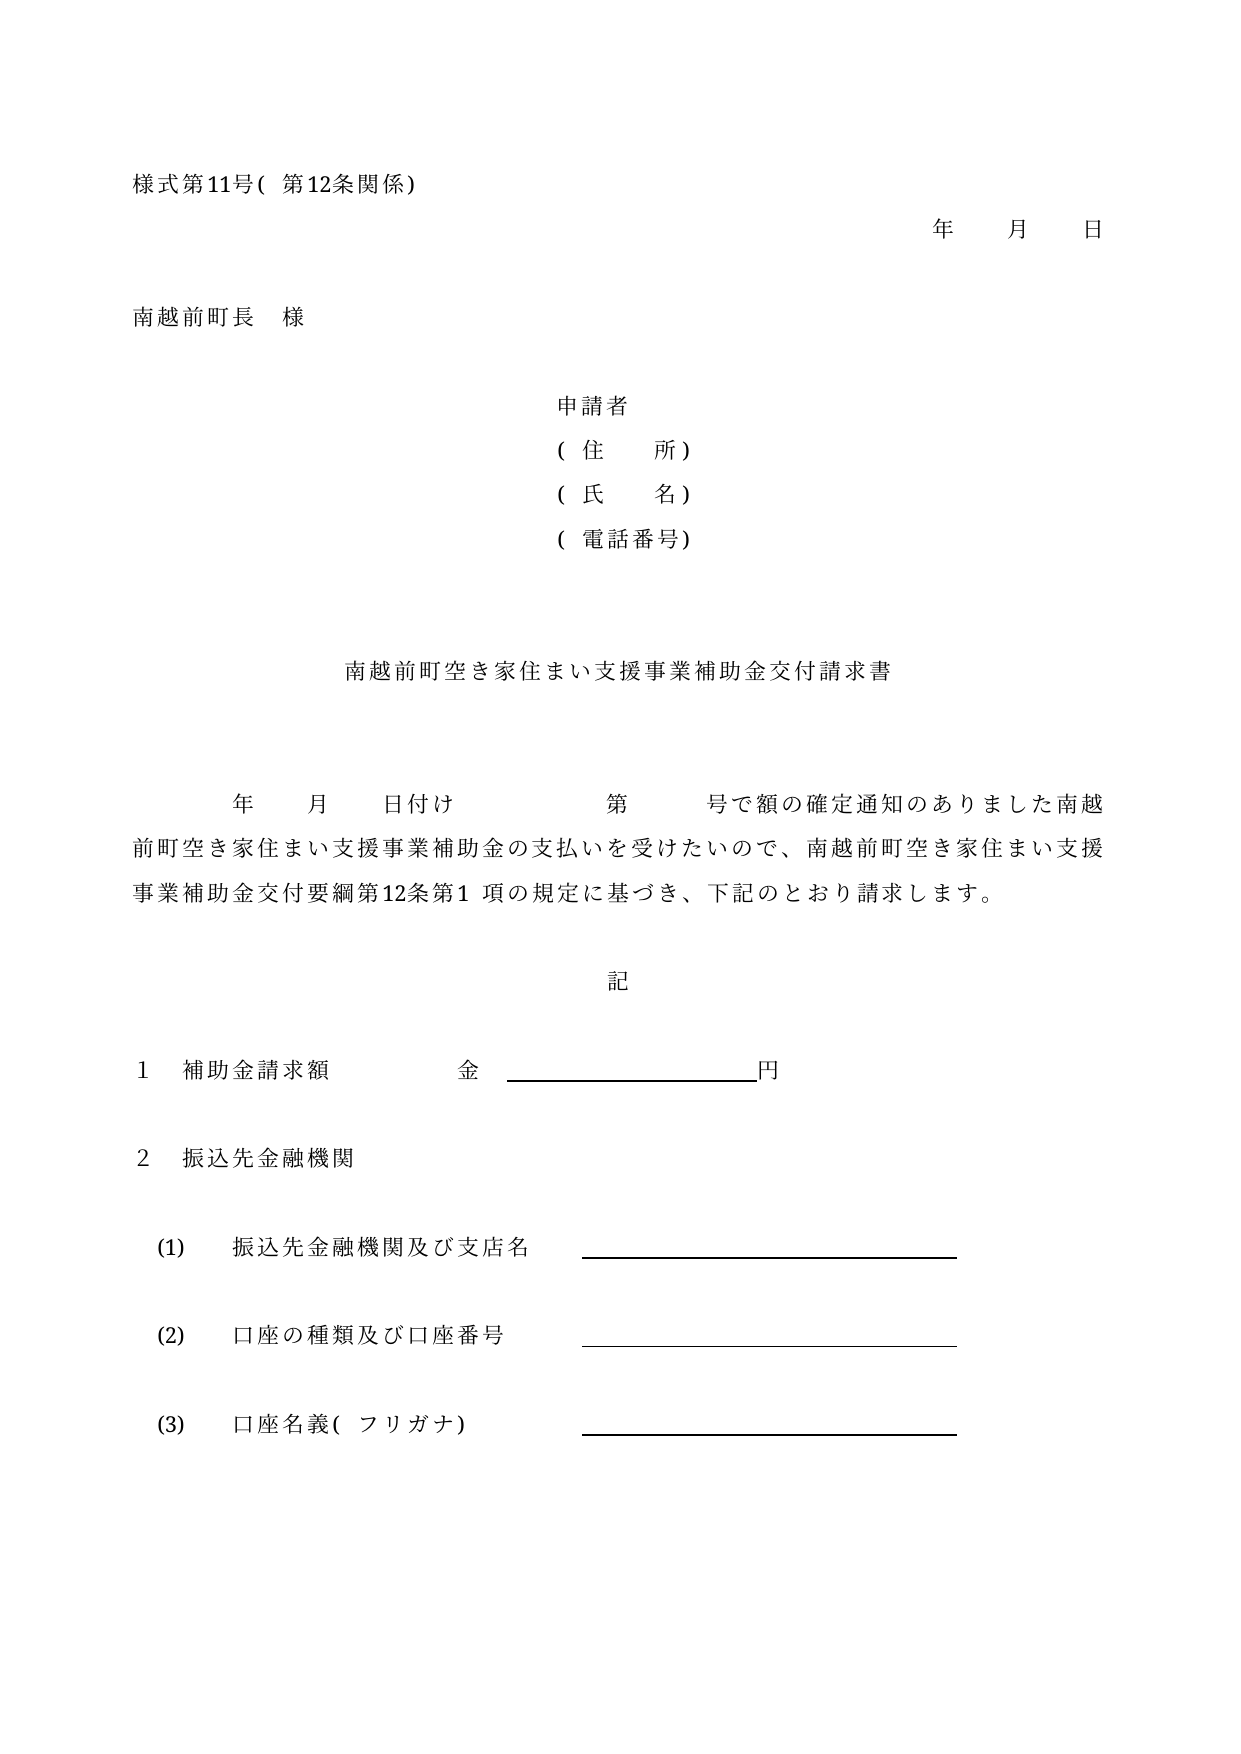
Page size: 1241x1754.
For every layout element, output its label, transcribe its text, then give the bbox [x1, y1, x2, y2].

text ２ 振込先金融機関 [132, 1135, 1107, 1179]
text (2) 口座の種類及び口座番号 [132, 1312, 1107, 1357]
text (3) 口座名義(フリガナ) [132, 1401, 1107, 1445]
text (電話番号) [132, 515, 1107, 560]
text 南越前町空き家住まい支援事業補助金交付請求書 [132, 648, 1107, 692]
text 年 月 日付け 第 号で額の確定通知のありました南越前町空き家住まい支援事業補助金の支払いを受けたいので、南越前町空き家住まい支援事業補助金交付要綱第12条第1項の規定に基づき、下記のとおり請求します。 [132, 781, 1107, 914]
text (住所) [132, 427, 1107, 471]
text 年 月 日 [132, 206, 1107, 250]
text １ 補助金請求額 金 円 [132, 1047, 1107, 1091]
text 記 [132, 958, 1107, 1002]
text 南越前町長 様 [132, 294, 1107, 338]
text (氏名) [132, 471, 1107, 515]
text (1) 振込先金融機関及び支店名 [132, 1224, 1107, 1268]
text 申請者 [132, 383, 1107, 427]
text 様式第11号(第12条関係) [132, 161, 1107, 206]
